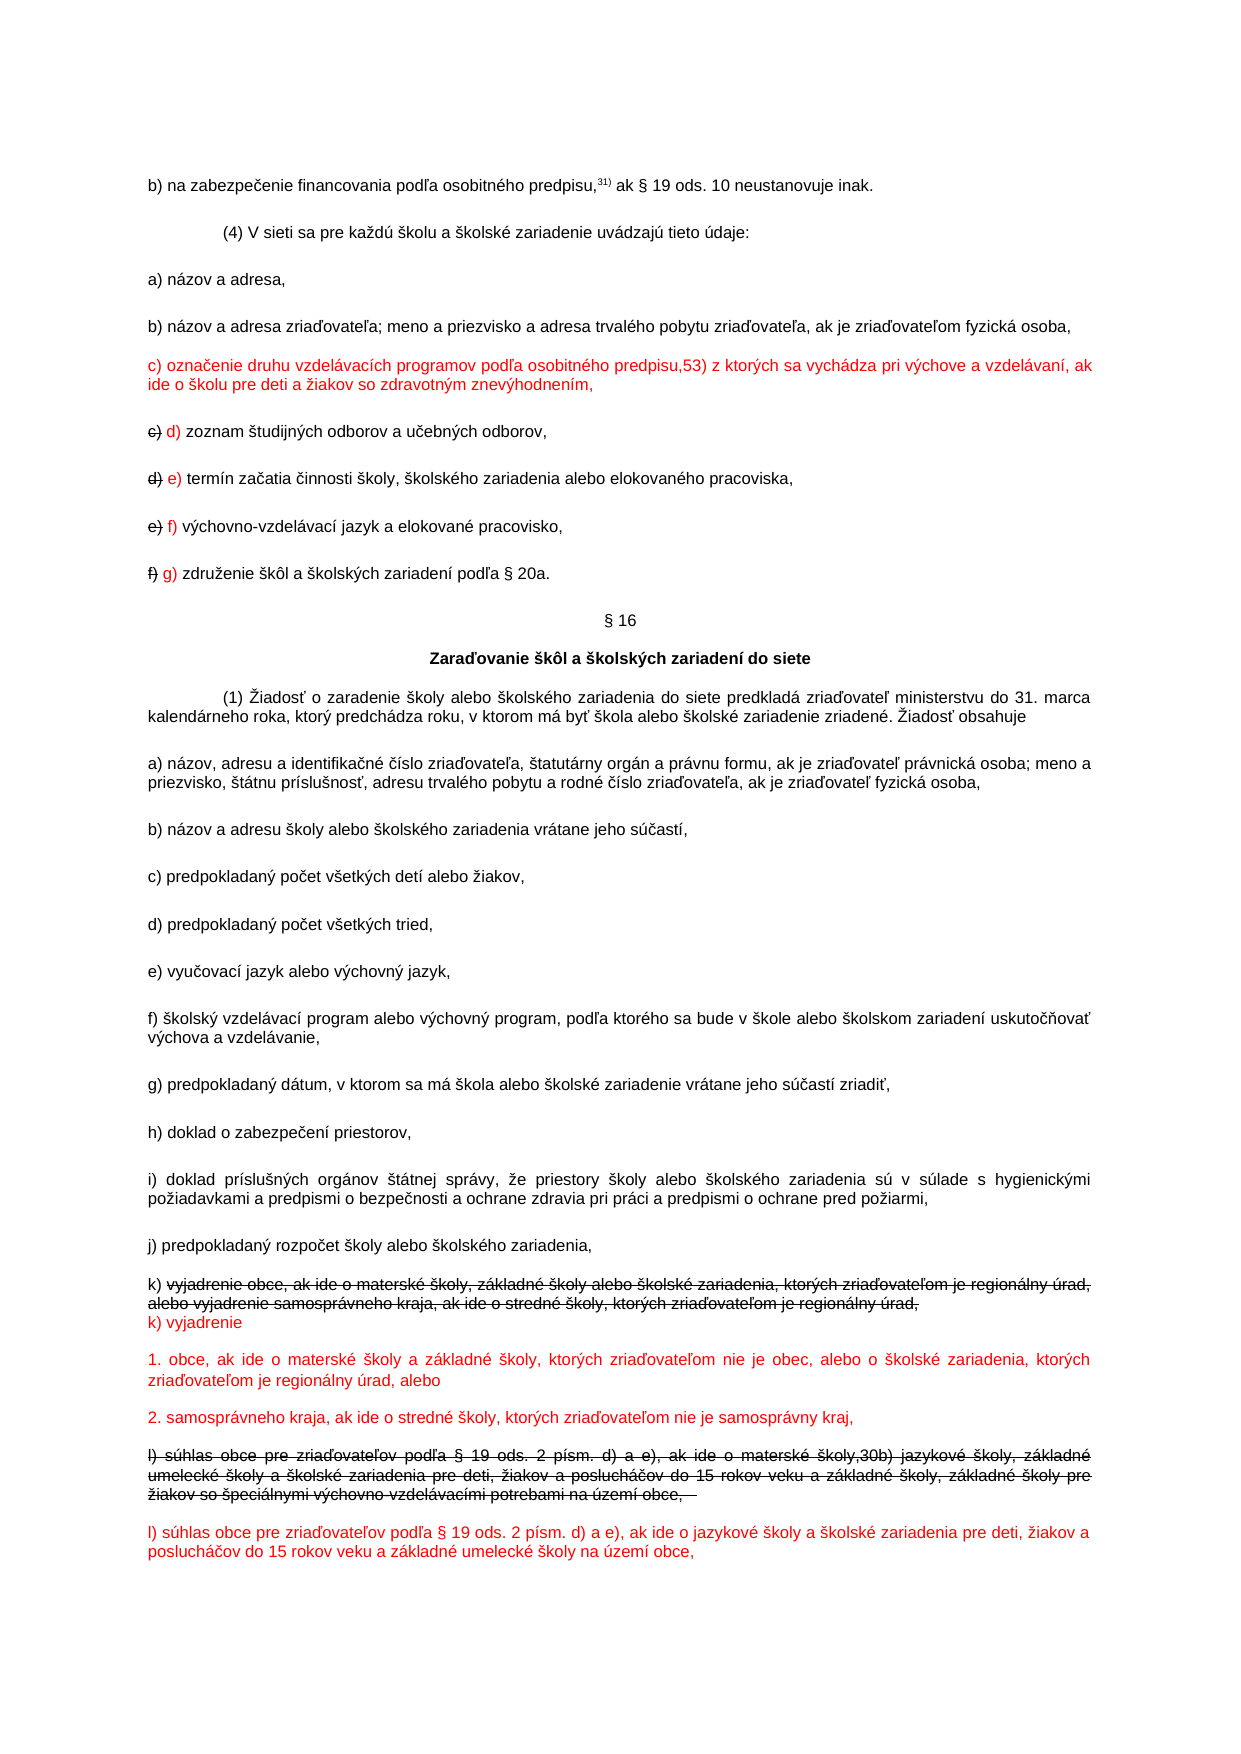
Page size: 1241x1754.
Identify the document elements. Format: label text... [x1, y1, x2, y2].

text l) súhlas obce pre zriaďovateľov podľa § 19 ods. 2 písm. d) a e), ak ide o materské školy,30b) jazykové školy, základné umelecké školy a školské zariadenia pre deti, žiakov a poslucháčov do 15 rokov veku a základné školy, základné školy pre žiakov so špeciálnymi výchovno-vzdelávacími potrebami na území obce, [148, 1446, 1092, 1476]
text c) označenie druhu vzdelávacích programov podľa osobitného predpisu,53) z ktorých sa vychádza pri výchove a vzdelávaní, ak ide o školu pre deti a žiakov so zdravotným znevýhodnením, [148, 356, 1092, 394]
text b) názov a adresu školy alebo školského zariadenia vrátane jeho súčastí, [148, 820, 1092, 839]
text e) vyučovací jazyk alebo výchovný jazyk, [148, 962, 1092, 981]
text c) predpokladaný počet všetkých detí alebo žiakov, [148, 867, 1092, 886]
text d) predpokladaný počet všetkých tried, [148, 914, 1092, 934]
text Zaraďovanie škôl a školských zariadení do siete [148, 649, 1092, 668]
text b) názov a adresa zriaďovateľa; meno a priezvisko a adresa trvalého pobytu zriaďovateľa, ak je zriaďovateľom fyzická osoba, [148, 317, 1092, 336]
text a) názov, adresu a identifikačné číslo zriaďovateľa, štatutárny orgán a právnu formu, ak je zriaďovateľ právnická osoba; meno a priezvisko, štátnu príslušnosť, adresu trvalého pobytu a rodné číslo zriaďovateľa, ak je zriaďovateľ fyzická osoba, [148, 754, 1092, 792]
text (4) V sieti sa pre každú školu a školské zariadenie uvádzajú tieto údaje: [148, 223, 1092, 242]
text g) predpokladaný dátum, v ktorom sa má škola alebo školské zariadenie vrátane jeho súčastí zriadiť, [148, 1075, 1092, 1094]
text i) doklad príslušných orgánov štátnej správy, že priestory školy alebo školského zariadenia sú v súlade s hygienickými požiadavkami a predpismi o bezpečnosti a ochrane zdravia pri práci a predpismi o ochrane pred požiarmi, [148, 1169, 1092, 1208]
text f) g) združenie škôl a školských zariadení podľa § 20a. [148, 563, 1092, 583]
text § 16 [148, 611, 1092, 630]
text 1. obce, ak ide o materské školy a základné školy, ktorých zriaďovateľom nie je obec, alebo o školské zariadenia, ktorých zriaďovateľom je regionálny úrad, alebo [148, 1350, 1092, 1390]
text k) vyjadrenie obce, ak ide o materské školy, základné školy alebo školské zariadenia, ktorých zriaďovateľom je regionálny úrad, alebo vyjadrenie samosprávneho kraja, ak ide o stredné školy, ktorých zriaďovateľom je regionálny úrad, [148, 1274, 1092, 1313]
text a) názov a adresa, [148, 270, 1092, 289]
text l) súhlas obce pre zriaďovateľov podľa § 19 ods. 2 písm. d) a e), ak ide o jazykové školy a školské zariadenia pre deti, žiakov a poslucháčov do 15 rokov veku a základné umelecké školy na území obce, [148, 1523, 1092, 1561]
text h) doklad o zabezpečení priestorov, [148, 1122, 1092, 1142]
text l) súhlas obce pre zriaďovateľov podľa § 19 ods. 2 písm. d) a e), ak ide o materské školy,30b) jazykové školy, základné umelecké školy a školské zariadenia pre deti, žiakov a poslucháčov do 15 rokov veku a základné školy, základné školy pre žiakov so špeciálnymi výchovno-vzdelávacími potrebami na území obce, [148, 1477, 1092, 1504]
text c) d) zoznam študijných odborov a učebných odborov, [148, 422, 1092, 441]
text k) vyjadrenie [148, 1313, 1092, 1332]
text e) f) výchovno-vzdelávací jazyk a elokované pracovisko, [148, 516, 1092, 536]
text f) školský vzdelávací program alebo výchovný program, podľa ktorého sa bude v škole alebo školskom zariadení uskutočňovať výchova a vzdelávanie, [148, 1009, 1092, 1047]
text (1) Žiadosť o zaradenie školy alebo školského zariadenia do siete predkladá zriaďovateľ ministerstvu do 31. marca kalendárneho roka, ktorý predchádza roku, v ktorom má byť škola alebo školské zariadenie zriadené. Žiadosť obsahuje [148, 687, 1092, 726]
text b) na zabezpečenie financovania podľa osobitného predpisu,31) ak § 19 ods. 10 neustanovuje inak. [148, 176, 1092, 195]
text j) predpokladaný rozpočet školy alebo školského zariadenia, [148, 1236, 1092, 1255]
text d) e) termín začatia činnosti školy, školského zariadenia alebo elokovaného pracoviska, [148, 469, 1092, 488]
text 2. samosprávneho kraja, ak ide o stredné školy, ktorých zriaďovateľom nie je samosprávny kraj, [148, 1408, 1092, 1427]
